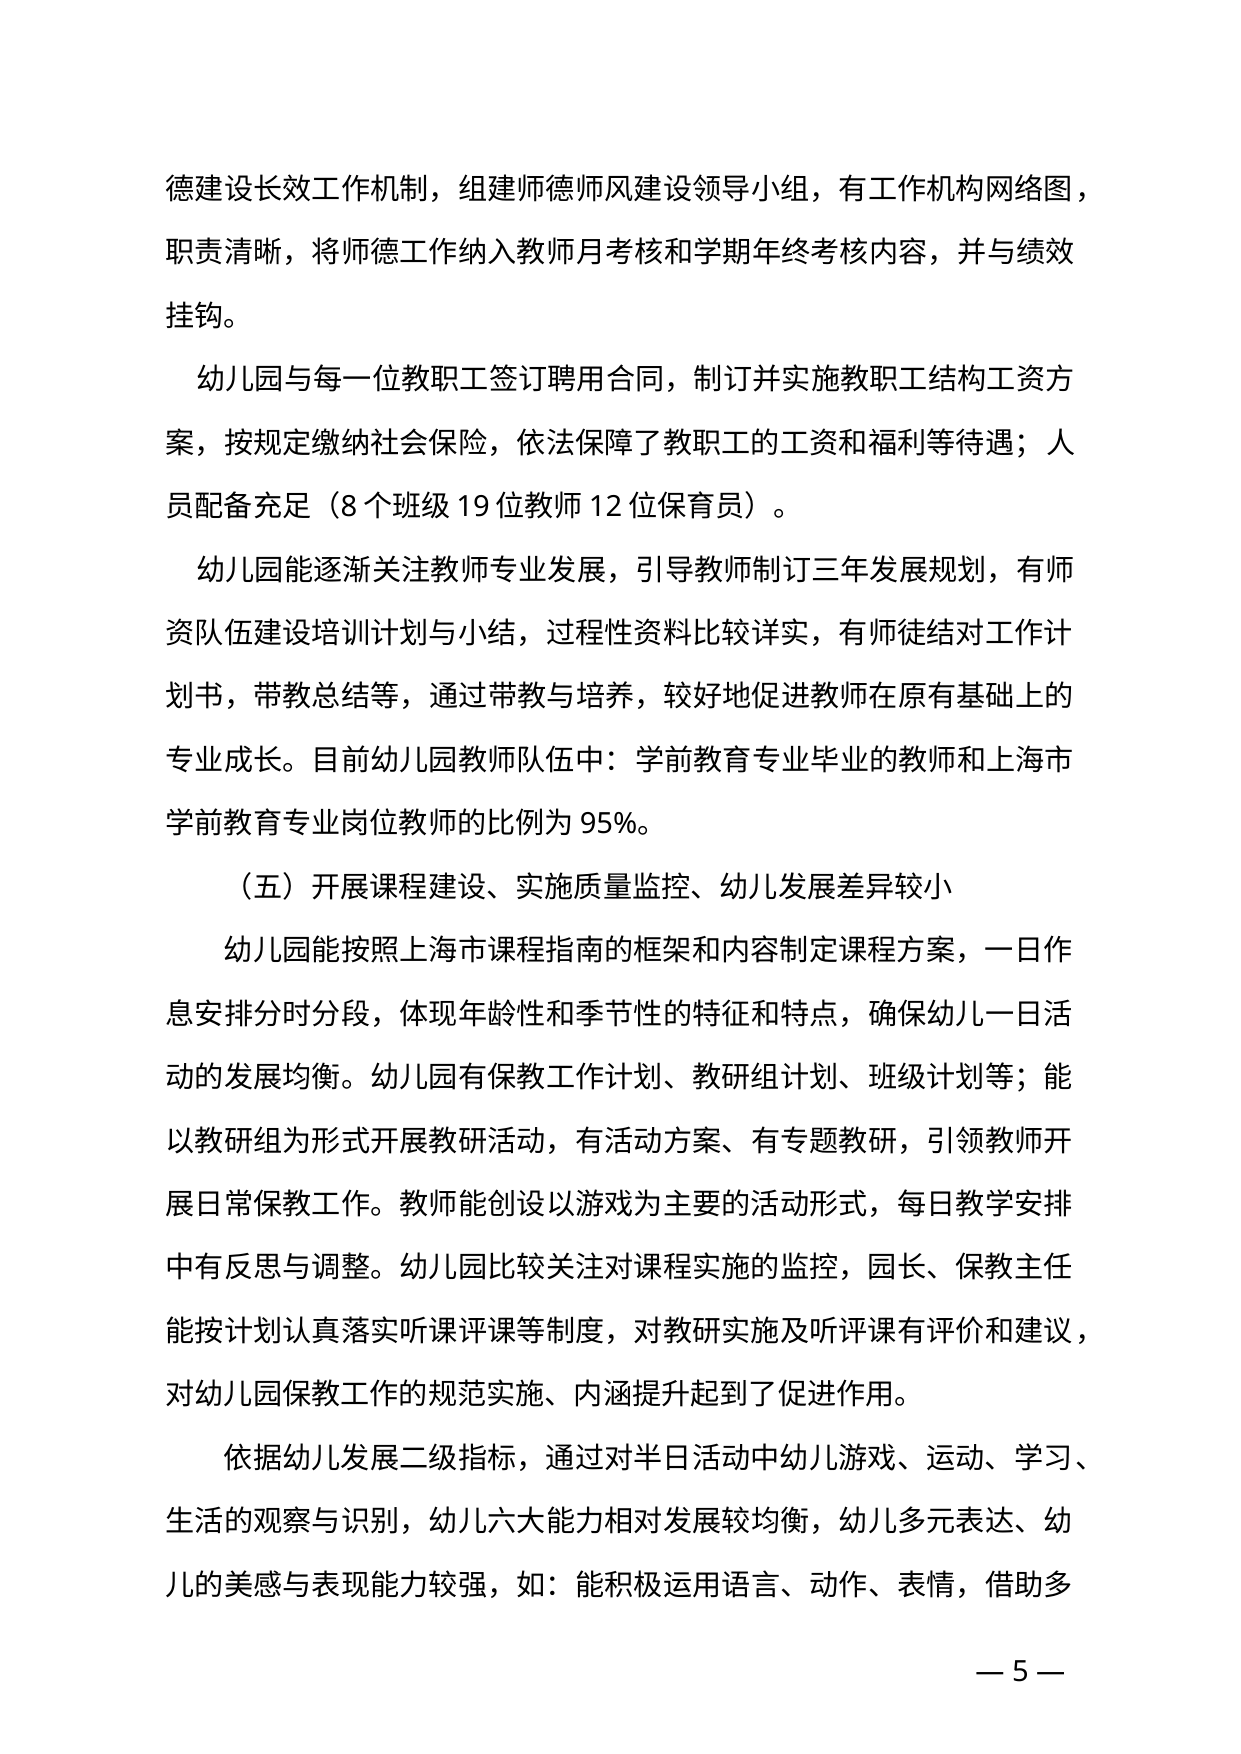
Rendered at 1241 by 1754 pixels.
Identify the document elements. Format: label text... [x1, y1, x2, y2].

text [165, 165, 1075, 334]
text 幼儿园与每一位教职工签订聘用合同，制订并实施教职工结构工资方案，按规定缴纳社会保险，依法保障了教职工的工资和福利等待遇；人员配备充足（8个班级19位教师12位保育员）。 [165, 356, 1075, 525]
text （五）开展课程建设、实施质量监控、幼儿发展差异较小 [165, 863, 1075, 906]
text 幼儿园能逐渐关注教师专业发展，引导教师制订三年发展规划，有师资队伍建设培训计划与小结，过程性资料比较详实，有师徒结对工作计划书，带教总结等，通过带教与培养，较好地促进教师在原有基础上的专业成长。目前幼儿园教师队伍中：学前教育专业毕业的教师和上海市学前教育专业岗位教师的比例为95%。 [165, 546, 1075, 842]
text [165, 1434, 1075, 1603]
text 幼儿园能按照上海市课程指南的框架和内容制定课程方案，一日作息安排分时分段，体现年龄性和季节性的特征和特点，确保幼儿一日活动的发展均衡。幼儿园有保教工作计划、教研组计划、班级计划等；能以教研组为形式开展教研活动，有活动方案、有专题教研，引领教师开展日常保教工作。教师能创设以游戏为主要的活动形式，每日教学安排中有反思与调整。幼儿园比较关注对课程实施的监控，园长、保教主任能按计划认真落实听课评课等制度，对教研实施及听评课有评价和建议，对幼儿园保教工作的规范实施、内涵提升起到了促进作用。 [165, 927, 1075, 1413]
